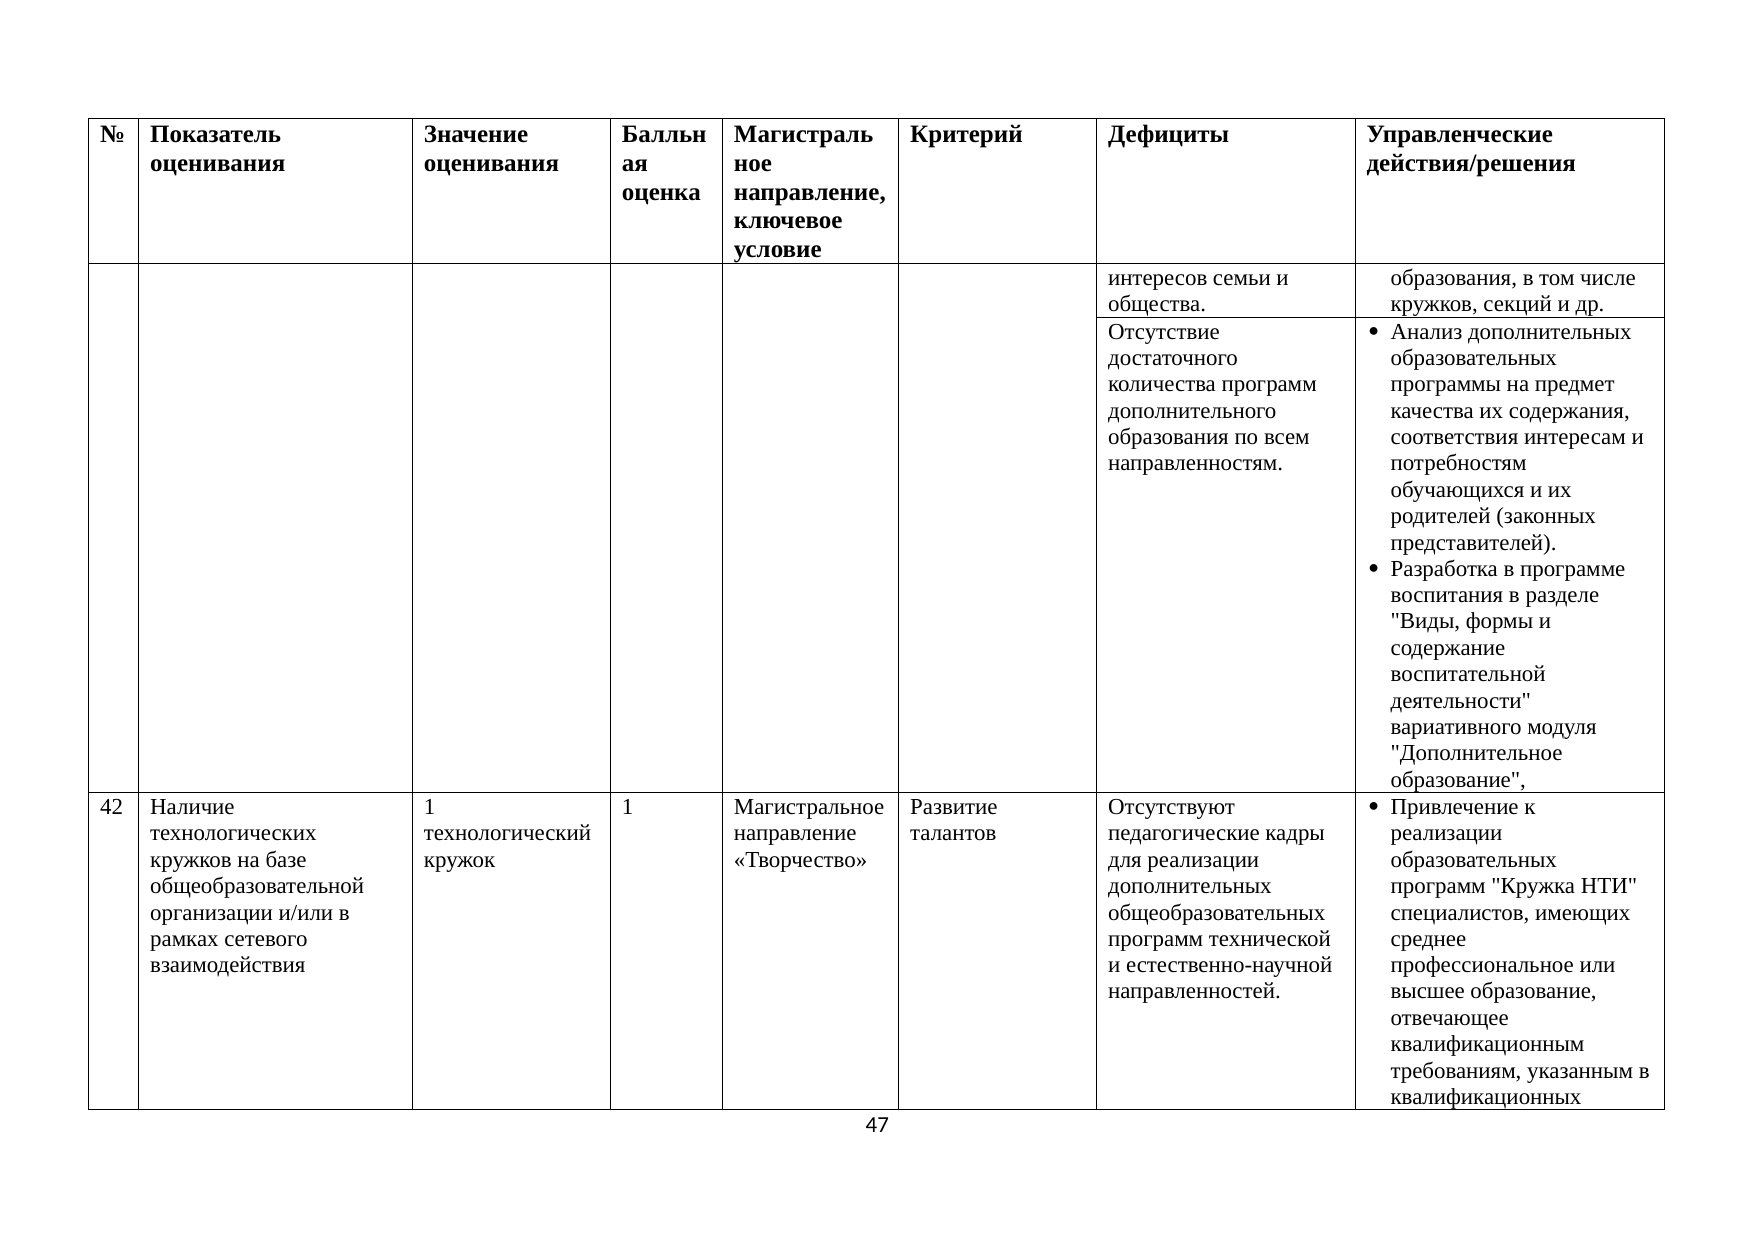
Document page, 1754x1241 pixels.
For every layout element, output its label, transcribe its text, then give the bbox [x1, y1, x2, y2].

table_header Показатель оценивания [139, 119, 412, 263]
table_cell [1097, 793, 1355, 1109]
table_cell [1356, 793, 1664, 1109]
table_cell 1 [611, 793, 722, 1109]
table_header № [89, 119, 138, 263]
table_header Критерий [899, 119, 1096, 263]
table_header Управленческие действия/решения [1356, 119, 1664, 263]
table_cell 1 технологический кружок [413, 793, 610, 1109]
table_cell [139, 793, 412, 1109]
table_cell Магистральное направление «Творчество» [723, 793, 898, 1109]
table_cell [1356, 264, 1664, 317]
table_cell Анализ дополнительных образовательных программы на предмет качества их содержания, соответствия интересам и потребностям обучающихся и их родителей (законных представителей). Разработка в программе воспитания в разделе "Виды, формы и содержание воспитательной деятельности" вариативного модуля "Дополнительное образование", [1356, 318, 1664, 792]
table_header Значение оценивания [413, 119, 610, 263]
table_cell Отсутствие достаточного количества программ дополнительного образования по всем направленностям. [1097, 318, 1355, 792]
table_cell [1097, 264, 1355, 317]
table_cell Развитие талантов [899, 793, 1096, 1109]
table_cell 42 [89, 793, 138, 1109]
table_header Балльная оценка [611, 119, 722, 263]
table_header Дефициты [1097, 119, 1355, 263]
table_header Магистральное направление, ключевое условие [723, 119, 898, 263]
